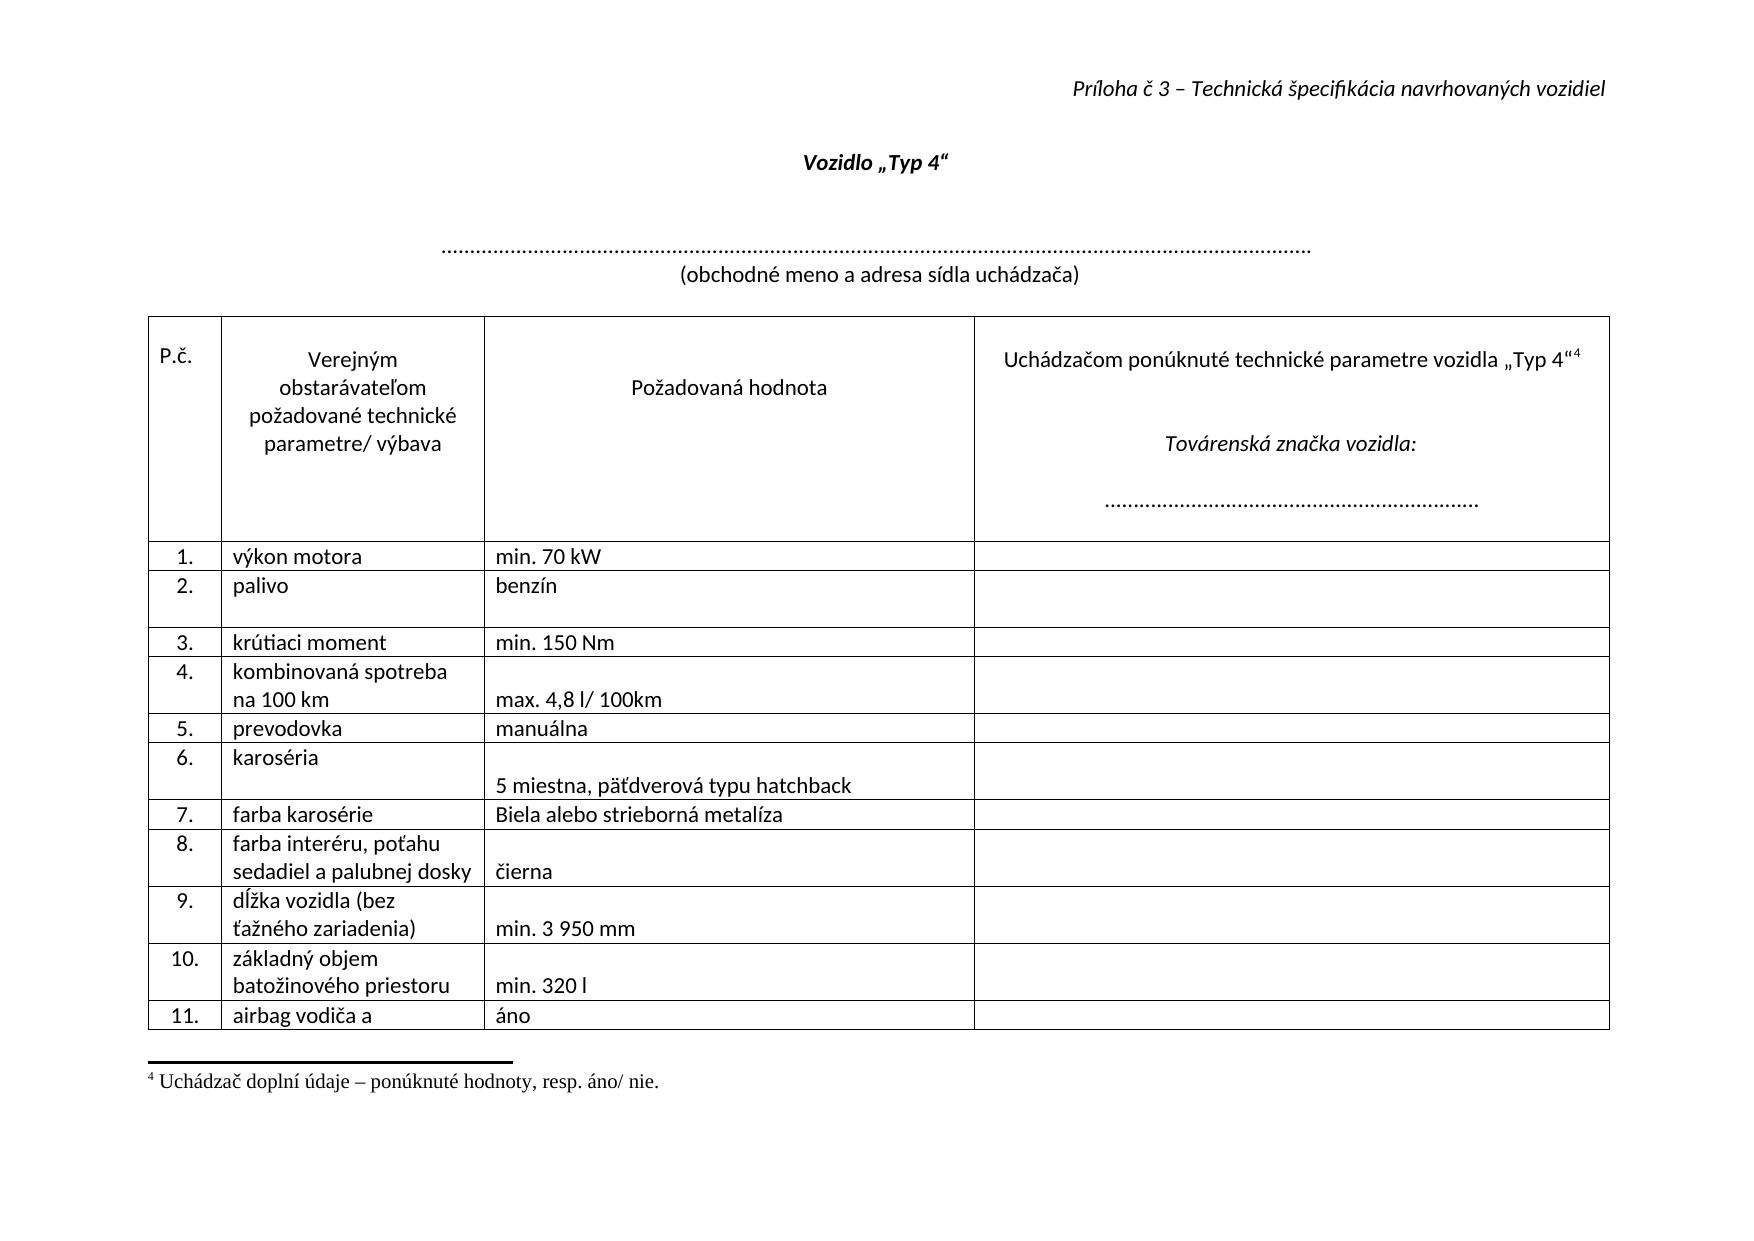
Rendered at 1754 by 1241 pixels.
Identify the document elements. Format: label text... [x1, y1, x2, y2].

text (obchodné meno a adresa sídla uchádzača) [148, 260, 1606, 288]
table_cell 6. [149, 743, 221, 799]
table_header P.č. [149, 317, 221, 541]
table_cell 2. [149, 571, 221, 627]
table_cell 5. [149, 714, 221, 742]
table_header Verejným obstarávateľom požadované technické parametre/ výbava [222, 317, 484, 541]
table_cell Biela alebo strieborná metalíza [485, 800, 974, 828]
table_cell [975, 542, 1609, 570]
table_cell 4. [149, 657, 221, 713]
table_cell [975, 743, 1609, 799]
table_header Požadovaná hodnota [485, 317, 974, 541]
table_cell min. 320 l [485, 944, 974, 1000]
table_cell základný objem batožinového priestoru [222, 944, 484, 1000]
text Vozidlo „Typ 4“ [148, 148, 1606, 176]
table_cell max. 4,8 l/ 100km [485, 657, 974, 713]
table_cell 9. [149, 887, 221, 943]
table_cell 3. [149, 628, 221, 656]
table_cell 5 miestna, päťdverová typu hatchback [485, 743, 974, 799]
table_cell 10. [149, 944, 221, 1000]
table_cell [975, 800, 1609, 828]
table_cell [975, 714, 1609, 742]
table_cell farba karosérie [222, 800, 484, 828]
table_cell min. 70 kW [485, 542, 974, 570]
table_cell výkon motora [222, 542, 484, 570]
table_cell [222, 1001, 484, 1029]
table_cell [975, 657, 1609, 713]
table_cell prevodovka [222, 714, 484, 742]
table_cell manuálna [485, 714, 974, 742]
table_cell krútiaci moment [222, 628, 484, 656]
table_cell min. 150 Nm [485, 628, 974, 656]
text ....................................................................................................................................................... [148, 232, 1606, 260]
table_cell kombinovaná spotreba na 100 km [222, 657, 484, 713]
table_cell [975, 887, 1609, 943]
table_cell [975, 830, 1609, 886]
table_cell min. 3 950 mm [485, 887, 974, 943]
table_cell 11. [149, 1001, 221, 1029]
table_cell palivo [222, 571, 484, 627]
table_cell farba interéru, poťahu sedadiel a palubnej dosky [222, 830, 484, 886]
table_cell [975, 944, 1609, 1000]
table_cell 1. [149, 542, 221, 570]
table_cell áno [485, 1001, 974, 1029]
table_cell dĺžka vozidla (bez ťažného zariadenia) [222, 887, 484, 943]
table_cell benzín [485, 571, 974, 627]
table_cell 7. [149, 800, 221, 828]
table_header Uchádzačom ponúknuté technické parametre vozidla „Typ 4“ Továrenská značka vozidla: ................................................................. [975, 317, 1609, 541]
table_cell [975, 571, 1609, 627]
table_cell karoséria [222, 743, 484, 799]
table_cell [975, 1001, 1609, 1029]
table_cell [975, 628, 1609, 656]
table_cell 8. [149, 830, 221, 886]
table_cell čierna [485, 830, 974, 886]
